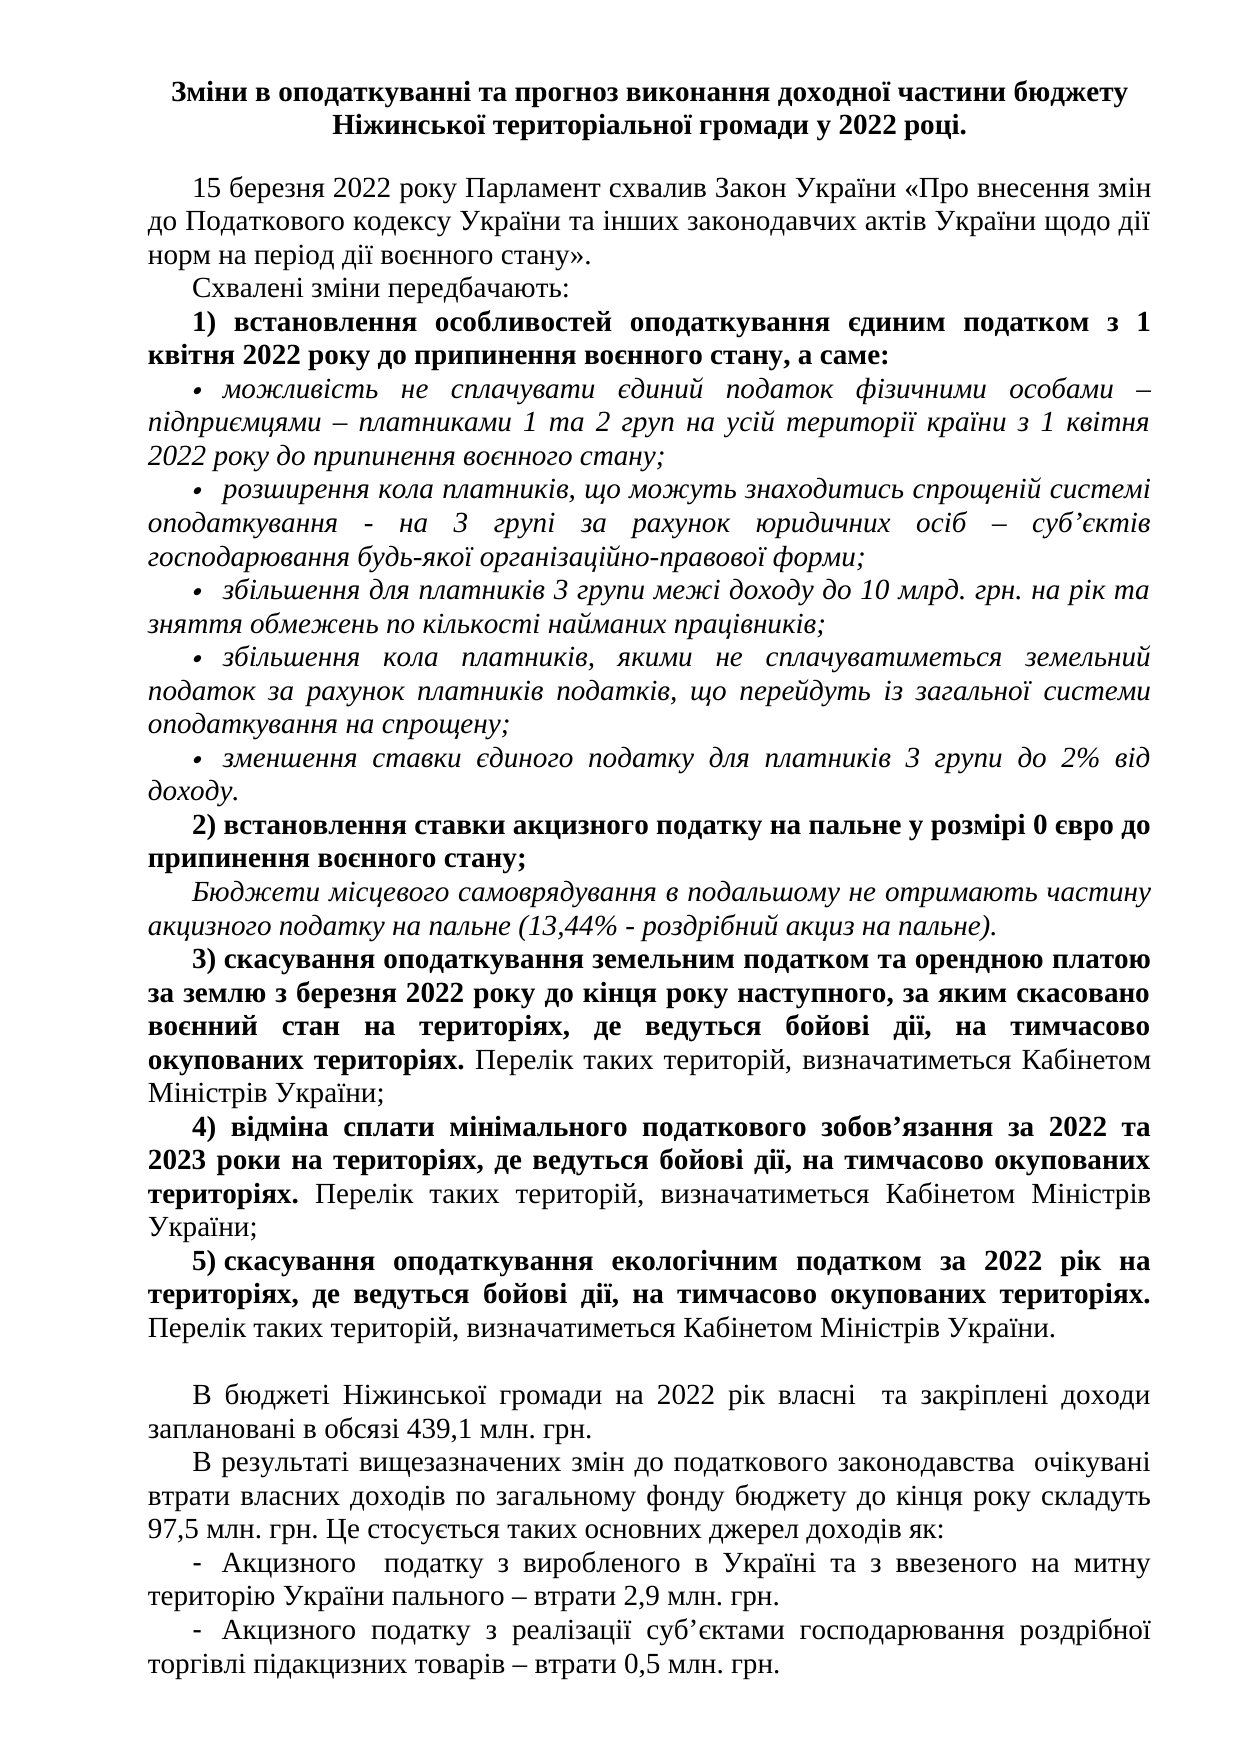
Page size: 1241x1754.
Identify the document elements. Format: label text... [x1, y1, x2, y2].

list Акцизного податку з реалізації суб’єктами господарювання роздрібної торгівлі підакцизних товарів – втрати 0,5 млн. грн. [148, 1612, 1152, 1679]
text Схвалені зміни передбачають: [148, 270, 1152, 304]
text 2) встановлення ставки акцизного податку на пальне у розмірі 0 євро до припинення воєнного стану; [148, 807, 1152, 874]
text 4) відміна сплати мінімального податкового зобов’язання за 2022 та 2023 роки на територіях, де ведуться бойові дії, на тимчасово окупованих територіях. Перелік таких територій, визначатиметься Кабінетом Міністрів України; [148, 1109, 1152, 1243]
text 5) скасування оподаткування екологічним податком за 2022 рік на територіях, де ведуться бойові дії, на тимчасово окупованих територіях. Перелік таких територій, визначатиметься Кабінетом Міністрів України. [148, 1243, 1152, 1344]
text 1) встановлення особливостей оподаткування єдиним податком з 1 квітня 2022 року до припинення воєнного стану, а саме: [148, 304, 1152, 371]
text Зміни в оподаткуванні та прогноз виконання доходної частини бюджету Ніжинської територіальної громади у 2022 році. [148, 74, 1152, 141]
text 15 березня 2022 року Парламент схвалив Закон України «Про внесення змін до Податкового кодексу України та інших законодавчих актів України щодо дії норм на період дії воєнного стану». [148, 170, 1152, 270]
text В бюджеті Ніжинської громади на 2022 рік власні та закріплені доходи заплановані в обсязі 439,1 млн. грн. [148, 1377, 1152, 1444]
list Акцизного податку з виробленого в Україні та з ввезеного на митну територію України пального – втрати 2,9 млн. грн. [148, 1545, 1152, 1612]
text В результаті вищезазначених змін до податкового законодавства очікувані втрати власних доходів по загальному фонду бюджету до кінця року складуть 97,5 млн. грн. Це стосується таких основних джерел доходів як: [148, 1444, 1152, 1545]
text Бюджети місцевого самоврядування в подальшому не отримають частину акцизного податку на пальне (13,44% - роздрібний акциз на пальне). [148, 874, 1152, 941]
list збільшення для платників 3 групи межі доходу до 10 млрд. грн. на рік та зняття обмежень по кількості найманих працівників; [148, 572, 1152, 639]
list можливість не сплачувати єдиний податок фізичними особами – підприємцями – платниками 1 та 2 груп на усій території країни з 1 квітня 2022 року до припинення воєнного стану; [148, 371, 1152, 472]
list збільшення кола платників, якими не сплачуватиметься земельний податок за рахунок платників податків, що перейдуть із загальної системи оподаткування на спрощену; [148, 639, 1152, 740]
list розширення кола платників, що можуть знаходитись спрощеній системі оподаткування - на 3 групі за рахунок юридичних осіб – суб’єктів господарювання будь-якої організаційно-правової форми; [148, 472, 1152, 572]
text 3) скасування оподаткування земельним податком та орендною платою за землю з березня 2022 року до кінця року наступного, за яким скасовано воєнний стан на територіях, де ведуться бойові дії, на тимчасово окупованих територіях. Перелік таких територій, визначатиметься Кабінетом Міністрів України; [148, 941, 1152, 1109]
list зменшення ставки єдиного податку для платників 3 групи до 2% від доходу. [148, 740, 1152, 807]
